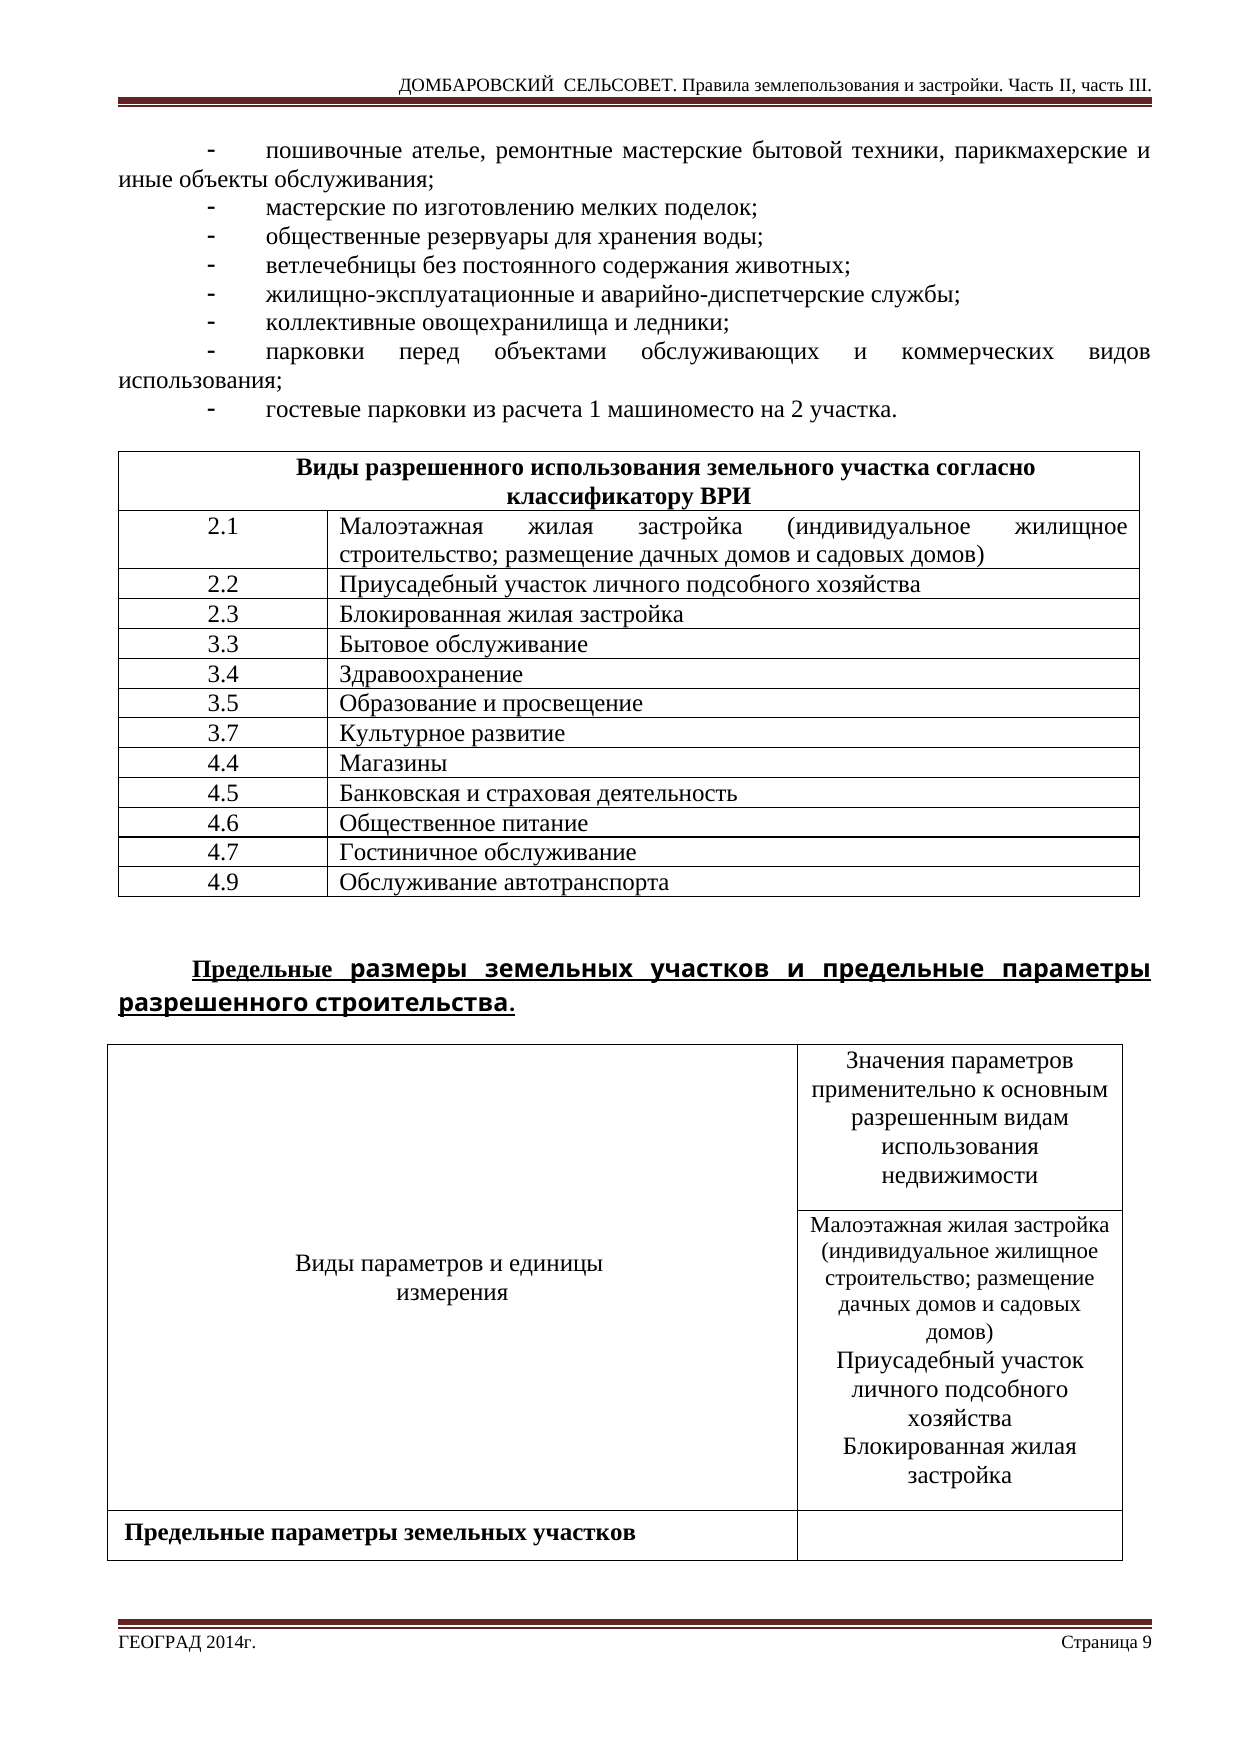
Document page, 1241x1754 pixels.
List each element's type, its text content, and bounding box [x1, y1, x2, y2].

table_cell Малоэтажная жилая застройка (индивидуальное жилищное строительство; размещение дачных домов и садовых домов) [328, 511, 1139, 568]
table_cell Здравоохранение [328, 659, 1139, 687]
table_header Значения параметров применительно к основным разрешенным видам использования недвижимости [798, 1045, 1122, 1209]
list ветлечебницы без постоянного содержания животных; [118, 250, 1152, 279]
table_cell Банковская и страховая деятельность [328, 778, 1139, 807]
table_cell Предельные параметры земельных участков [108, 1511, 797, 1560]
list гостевые парковки из расчета 1 машиноместо на 2 участка. [118, 394, 1152, 422]
list парковки перед объектами обслуживающих и коммерческих видов использования; [118, 336, 1152, 394]
text Предельные размеры земельных участков и предельные параметры разрешенного строительства. [118, 951, 1152, 1019]
table_cell Общественное питание [328, 808, 1139, 836]
list коллективные овощехранилища и ледники; [118, 307, 1152, 336]
table_cell Малоэтажная жилая застройка (индивидуальное жилищное строительство; размещение дачных домов и садовых домов) Приусадебный участок личного подсобного хозяйства Блокированная жилая застройка [798, 1211, 1122, 1510]
table_cell Обслуживание автотранспорта [328, 867, 1139, 896]
table_cell 2.3 [119, 599, 327, 628]
table_header Виды параметров и единицы измерения [108, 1045, 797, 1510]
table_cell 4.7 [119, 838, 327, 866]
table_cell Образование и просвещение [328, 689, 1139, 717]
table_cell 4.9 [119, 867, 327, 896]
table_cell 4.5 [119, 778, 327, 807]
list пошивочные ателье, ремонтные мастерские бытовой техники, парикмахерские и иные объекты обслуживания; [118, 135, 1152, 192]
table_cell Приусадебный участок личного подсобного хозяйства [328, 569, 1139, 598]
table_cell Бытовое обслуживание [328, 629, 1139, 658]
table_cell 2.2 [119, 569, 327, 598]
table_cell 3.7 [119, 718, 327, 747]
table_cell Гостиничное обслуживание [328, 838, 1139, 866]
list жилищно-эксплуатационные и аварийно-диспетчерские службы; [118, 279, 1152, 307]
table_header Виды разрешенного использования земельного участка согласно классификатору ВРИ [119, 452, 1139, 510]
table_cell [798, 1511, 1122, 1560]
list мастерские по изготовлению мелких поделок; [118, 192, 1152, 221]
list общественные резервуары для хранения воды; [118, 221, 1152, 250]
table_cell 4.4 [119, 748, 327, 777]
table_cell 4.6 [119, 808, 327, 836]
table_cell 2.1 [119, 511, 327, 568]
table_cell 3.4 [119, 659, 327, 687]
table_cell 3.5 [119, 689, 327, 717]
table_cell 3.3 [119, 629, 327, 658]
table_cell Культурное развитие [328, 718, 1139, 747]
table_cell Магазины [328, 748, 1139, 777]
table_cell Блокированная жилая застройка [328, 599, 1139, 628]
